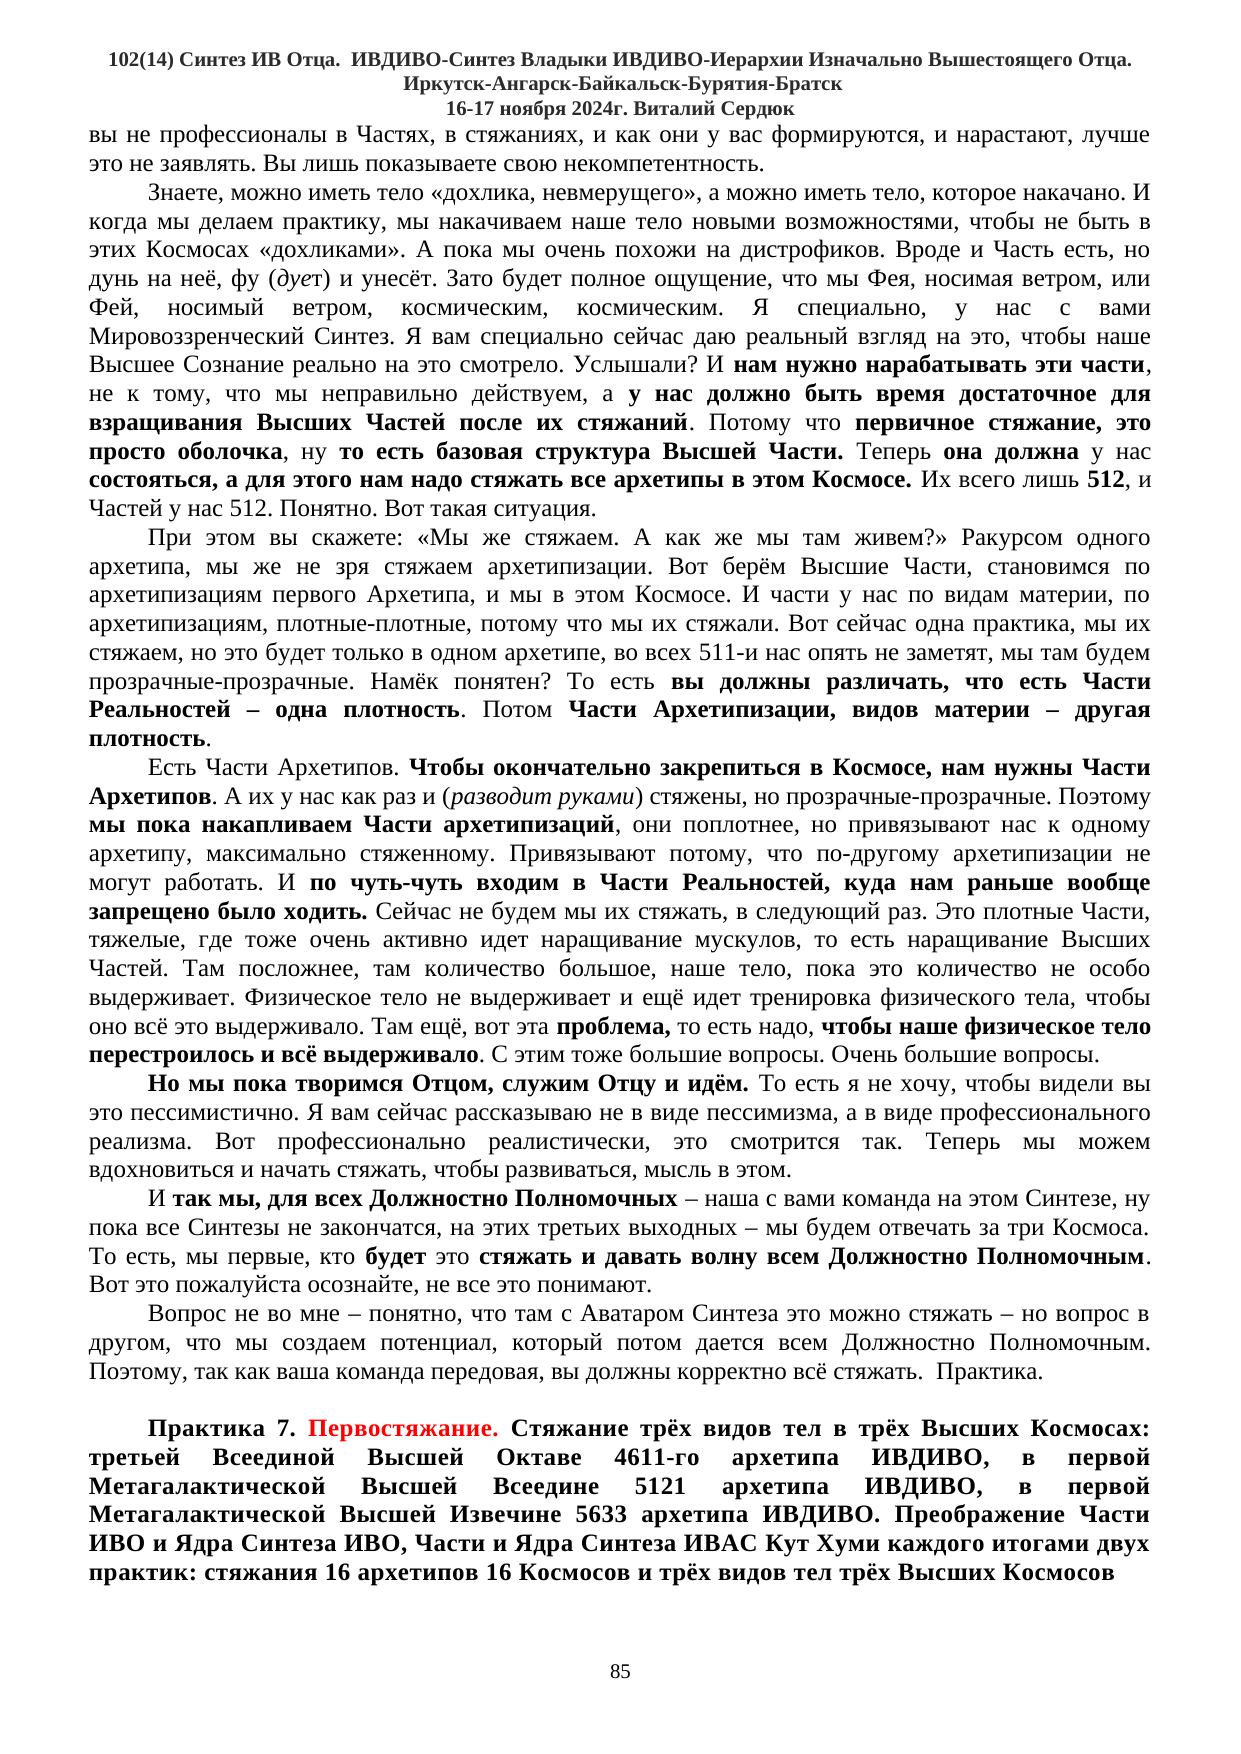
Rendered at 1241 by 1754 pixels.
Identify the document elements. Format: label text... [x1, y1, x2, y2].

text Есть Части Архетипов. Чтобы окончательно закрепиться в Космосе, нам нужны Части Архетипов. А их у нас как раз и (разводит руками) стяжены, но прозрачные-прозрачные. Поэтому мы пока накапливаем Части архетипизаций, они поплотнее, но привязывают нас к одному архетипу, максимально стяженному. Привязывают потому, что по-другому архетипизации не могут работать. И по чуть-чуть входим в Части Реальностей, куда нам раньше вообще запрещено было ходить. Сейчас не будем мы их стяжать, в следующий раз. Это плотные Части, тяжелые, где тоже очень активно идет наращивание мускулов, то есть наращивание Высших Частей. Там посложнее, там количество большое, наше тело, пока это количество не особо выдерживает. Физическое тело не выдерживает и ещё идет тренировка физического тела, чтобы оно всё это выдерживало. Там ещё, вот эта проблема, то есть надо, чтобы наше физическое тело перестроилось и всё выдерживало. С этим тоже большие вопросы. Очень большие вопросы. [89, 752, 1152, 1068]
text Вопрос не во мне – понятно, что там с Аватаром Синтеза это можно стяжать – но вопрос в другом, что мы создаем потенциал, который потом дается всем Должностно Полномочным. Поэтому, так как ваша команда передовая, вы должны корректно всё стяжать. Практика. [89, 1298, 1152, 1384]
text Знаете, можно иметь тело «дохлика, невмерущего», а можно иметь тело, которое накачано. И когда мы делаем практику, мы накачиваем наше тело новыми возможностями, чтобы не быть в этих Космосах «дохликами». А пока мы очень похожи на дистрофиков. Вроде и Часть есть, но дунь на неё, фу (дует) и унесёт. Зато будет полное ощущение, что мы Фея, носимая ветром, или Фей, носимый ветром, космическим, космическим. Я специально, у нас с вами Мировоззренческий Синтез. Я вам специально сейчас даю реальный взгляд на это, чтобы наше Высшее Сознание реально на это смотрело. Услышали? И нам нужно нарабатывать эти части, не к тому, что мы неправильно действуем, а у нас должно быть время достаточное для взращивания Высших Частей после их стяжаний. Потому что первичное стяжание, это просто оболочка, ну то есть базовая структура Высшей Части. Теперь она должна у нас состояться, а для этого нам надо стяжать все архетипы в этом Космосе. Их всего лишь 512, и Частей у нас 512. Понятно. Вот такая ситуация. [89, 177, 1152, 522]
subtitle Практика 7. Первостяжание. Стяжание трёх видов тел в трёх Высших Космосах: третьей Всеединой Высшей Октаве 4611-го архетипа ИВДИВО, в первой Метагалактической Высшей Всеедине 5121 архетипа ИВДИВО, в первой Метагалактической Высшей Извечине 5633 архетипа ИВДИВО. Преображение Части ИВО и Ядра Синтеза ИВО, Части и Ядра Синтеза ИВАС Кут Хуми каждого итогами двух практик: стяжания 16 архетипов 16 Космосов и трёх видов тел трёх Высших Космосов [89, 1413, 1152, 1586]
text При этом вы скажете: «Мы же стяжаем. А как же мы там живем?» Ракурсом одного архетипа, мы же не зря стяжаем архетипизации. Вот берём Высшие Части, становимся по архетипизациям первого Архетипа, и мы в этом Космосе. И части у нас по видам материи, по архетипизациям, плотные-плотные, потому что мы их стяжали. Вот сейчас одна практика, мы их стяжаем, но это будет только в одном архетипе, во всех 511-и нас опять не заметят, мы там будем прозрачные-прозрачные. Намёк понятен? То есть вы должны различать, что есть Части Реальностей – одна плотность. Потом Части Архетипизации, видов материи – другая плотность. [89, 522, 1152, 752]
text Но мы пока творимся Отцом, служим Отцу и идём. То есть я не хочу, чтобы видели вы это пессимистично. Я вам сейчас рассказываю не в виде пессимизма, а в виде профессионального реализма. Вот профессионально реалистически, это смотрится так. Теперь мы можем вдохновиться и начать стяжать, чтобы развиваться, мысль в этом. [89, 1068, 1152, 1183]
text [89, 119, 1152, 177]
text И так мы, для всех Должностно Полномочных – наша с вами команда на этом Синтезе, ну пока все Синтезы не закончатся, на этих третьих выходных – мы будем отвечать за три Космоса. То есть, мы первые, кто будет это стяжать и давать волну всем Должностно Полномочным. Вот это пожалуйста осознайте, не все это понимают. [89, 1183, 1152, 1298]
